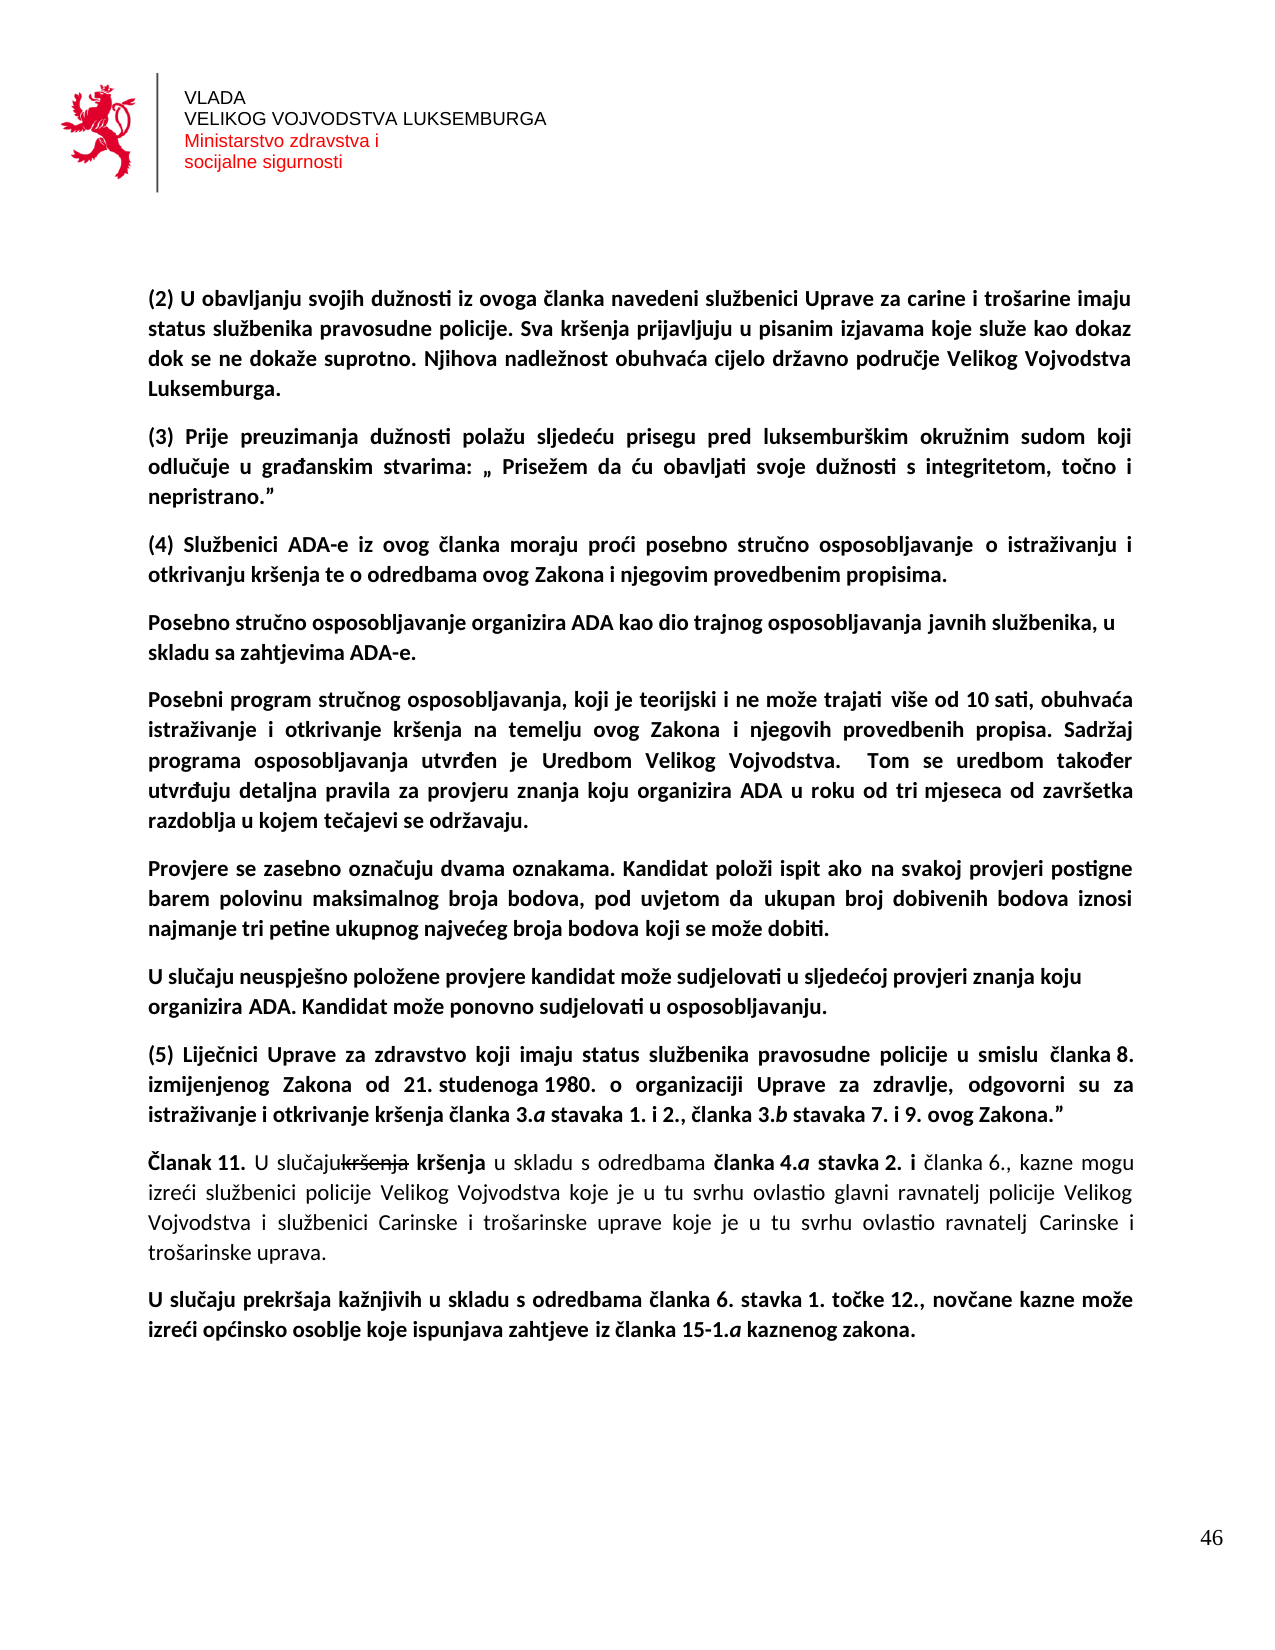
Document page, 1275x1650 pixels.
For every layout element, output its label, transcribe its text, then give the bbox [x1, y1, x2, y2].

text Posebni program stručnog osposobljavanja, koji je teorijski i ne može trajati više od 10 sati, obuhvaća istraživanje i otkrivanje kršenja na temelju ovog Zakona i njegovih provedbenih propisa. Sadržaj programa osposobljavanja utvrđen je Uredbom Velikog Vojvodstva. Tom se uredbom također utvrđuju detaljna pravila za provjeru znanja koju organizira ADA u roku od tri mjeseca od završetka razdoblja u kojem tečajevi se održavaju. [148, 683, 1133, 834]
text U slučaju neuspješno položene provjere kandidat može sudjelovati u sljedećoj provjeri znanja koju organizira ADA. Kandidat može ponovno sudjelovati u osposobljavanju. [148, 960, 1134, 1021]
text (4) Službenici ADA-e iz ovog članka moraju proći posebno stručno osposobljavanje o istraživanju i otkrivanju kršenja te o odredbama ovog Zakona i njegovim provedbenim propisima. [148, 528, 1133, 588]
text (2) U obavljanju svojih dužnosti iz ovoga članka navedeni službenici Uprave za carine i trošarine imaju status službenika pravosudne policije. Sva kršenja prijavljuju u pisanim izjavama koje služe kao dokaz dok se ne dokaže suprotno. Njihova nadležnost obuhvaća cijelo državno područje Velikog Vojvodstva Luksemburga. [148, 282, 1132, 402]
picture [52, 73, 551, 205]
text (3) Prije preuzimanja dužnosti polažu sljedeću prisegu pred luksemburškim okružnim sudom koji odlučuje u građanskim stvarima: „ Prisežem da ću obavljati svoje dužnosti s integritetom, točno i nepristrano.” [148, 420, 1133, 511]
text (5) Liječnici Uprave za zdravstvo koji imaju status službenika pravosudne policije u smislu članka 8. izmijenjenog Zakona od 21. studenoga 1980. o organizaciji Uprave za zdravlje, odgovorni su za istraživanje i otkrivanje kršenja članka 3.a stavaka 1. i 2., članka 3.b stavaka 7. i 9. ovog Zakona.” [148, 1038, 1134, 1128]
text Članak 11. U slučajukršenja kršenja u skladu s odredbama članka 4.a stavka 2. i članka 6., kazne mogu izreći službenici policije Velikog Vojvodstva koje je u tu svrhu ovlastio glavni ravnatelj policije Velikog Vojvodstva i službenici Carinske i trošarinske uprave koje je u tu svrhu ovlastio ravnatelj Carinske i trošarinske uprava. [148, 1146, 1134, 1267]
text U slučaju prekršaja kažnjivih u skladu s odredbama članka 6. stavka 1. točke 12., novčane kazne može izreći općinsko osoblje koje ispunjava zahtjeve iz članka 15-1.a kaznenog zakona. [148, 1284, 1133, 1344]
text Provjere se zasebno označuju dvama oznakama. Kandidat položi ispit ako na svakoj provjeri postigne barem polovinu maksimalnog broja bodova, pod uvjetom da ukupan broj dobivenih bodova iznosi najmanje tri petine ukupnog najvećeg broja bodova koji se može dobiti. [148, 852, 1133, 942]
text Posebno stručno osposobljavanje organizira ADA kao dio trajnog osposobljavanja javnih službenika, u skladu sa zahtjevima ADA-e. [148, 606, 1134, 666]
